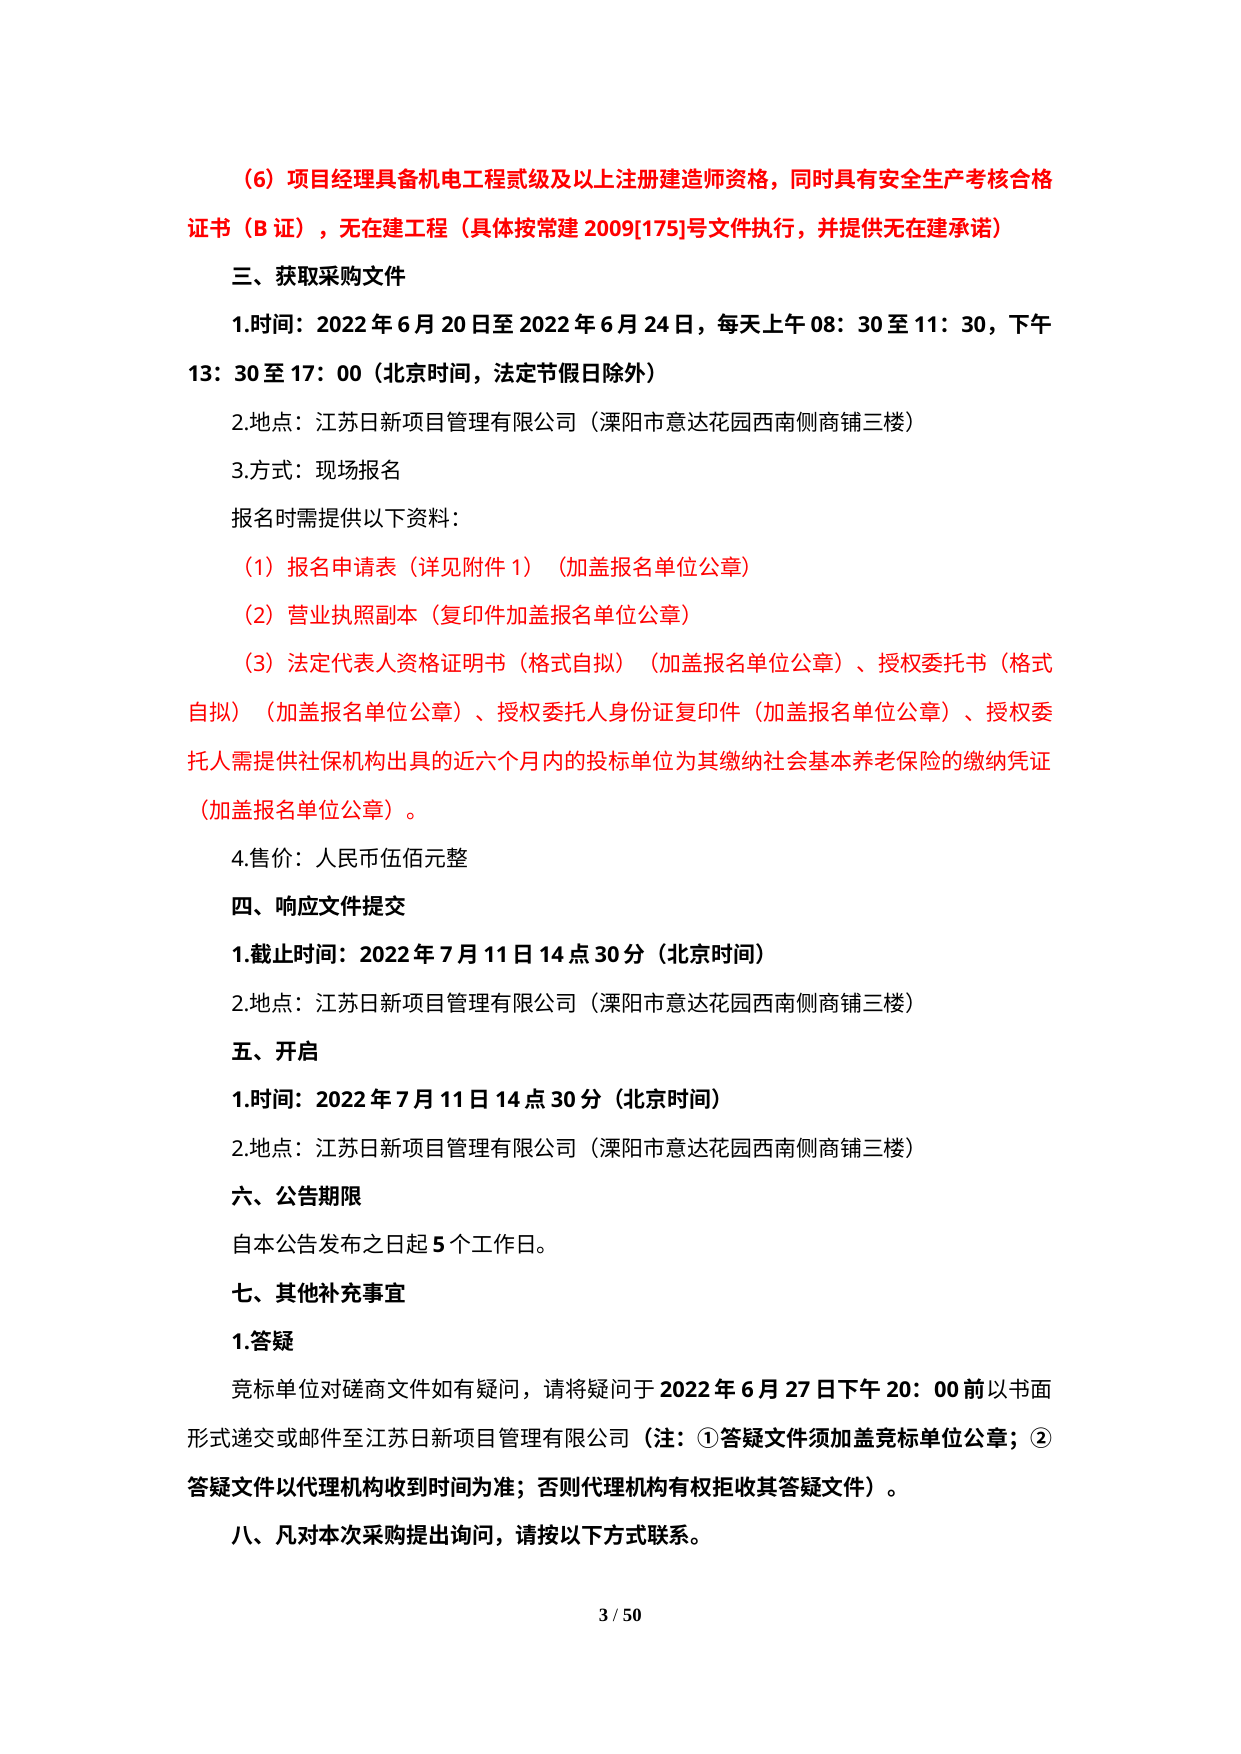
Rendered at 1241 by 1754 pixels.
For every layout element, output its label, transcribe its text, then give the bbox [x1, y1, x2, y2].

text 四、响应文件提交 [187, 889, 1053, 921]
text 自本公告发布之日起5个工作日。 [187, 1227, 1053, 1260]
text 七、其他补充事宜 [187, 1276, 1053, 1308]
text （3）法定代表人资格证明书（格式自拟）（加盖报名单位公章）、授权委托书（格式自拟）（加盖报名单位公章）、授权委托人身份证复印件（加盖报名单位公章）、授权委托人需提供社保机构出具的近六个月内的投标单位为其缴纳社会基本养老保险的缴纳凭证（加盖报名单位公章）。 [187, 646, 1053, 825]
text 1.时间：2022年7月11日14点30分（北京时间） [187, 1082, 1053, 1115]
text 六、公告期限 [187, 1179, 1053, 1211]
text 3.方式：现场报名 [187, 453, 1053, 485]
text 2.地点：江苏日新项目管理有限公司（溧阳市意达花园西南侧商铺三楼） [187, 986, 1053, 1018]
text 竞标单位对磋商文件如有疑问，请将疑问于2022年6月27日下午20：00前以书面形式递交或邮件至江苏日新项目管理有限公司（注：①答疑文件须加盖竞标单位公章；②答疑文件以代理机构收到时间为准；否则代理机构有权拒收其答疑文件）。 [187, 1372, 1053, 1502]
text 2.地点：江苏日新项目管理有限公司（溧阳市意达花园西南侧商铺三楼） [187, 1131, 1053, 1163]
text 1.截止时间：2022年7月11日14点30分（北京时间） [187, 937, 1053, 970]
text （2）营业执照副本（复印件加盖报名单位公章） [187, 598, 1053, 630]
text 2.地点：江苏日新项目管理有限公司（溧阳市意达花园西南侧商铺三楼） [187, 404, 1053, 437]
text （6）项目经理具备机电工程贰级及以上注册建造师资格，同时具有安全生产考核合格证书（B 证），无在建工程（具体按常建2009[175]号文件执行，并提供无在建承诺） [187, 162, 1053, 243]
text 五、开启 [187, 1034, 1053, 1066]
text 1.答疑 [187, 1324, 1053, 1356]
text 1.时间：2022年6月20日至2022年6月24日，每天上午08：30至11：30，下午13：30至17：00（北京时间，法定节假日除外） [187, 307, 1053, 388]
text 报名时需提供以下资料： [187, 501, 1053, 533]
text 八、凡对本次采购提出询问，请按以下方式联系。 [187, 1518, 1053, 1551]
text 三、获取采购文件 [187, 259, 1053, 291]
text （1）报名申请表（详见附件1）（加盖报名单位公章） [187, 549, 1053, 582]
text 4.售价：人民币伍佰元整 [187, 841, 1053, 873]
